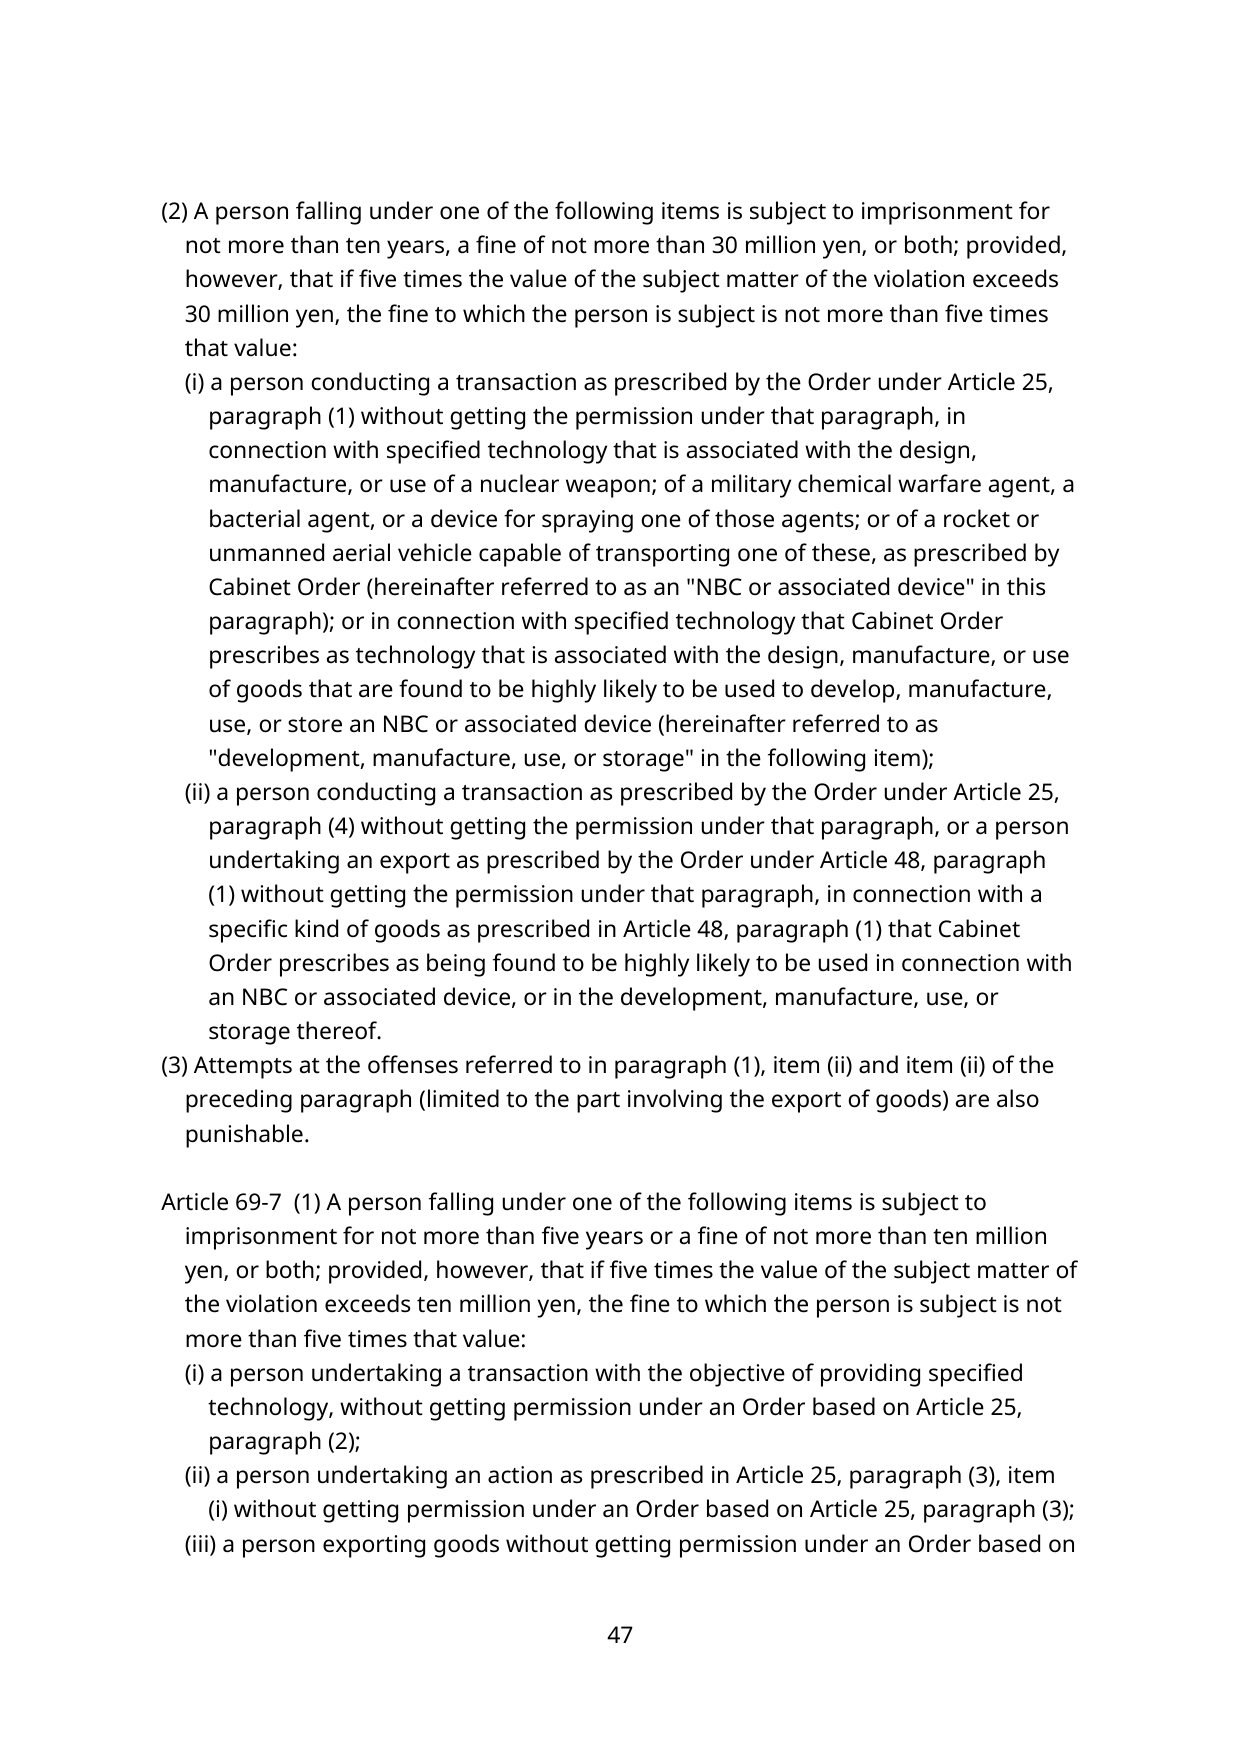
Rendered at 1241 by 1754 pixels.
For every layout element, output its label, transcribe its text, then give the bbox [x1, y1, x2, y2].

text Article 69-7 (1) A person falling under one of the following items is subject to imprisonment for not more than five years or a fine of not more than ten million yen, or both; provided, however, that if five times the value of the subject matter of the violation exceeds ten million yen, the fine to which the person is subject is not more than five times that value: [161, 1184, 1079, 1355]
text (2) A person falling under one of the following items is subject to imprisonment for not more than ten years, a fine of not more than 30 million yen, or both; provided, however, that if five times the value of the subject matter of the violation exceeds 30 million yen, the fine to which the person is subject is not more than five times that value: [161, 194, 1079, 364]
text (3) Attempts at the offenses referred to in paragraph (1), item (ii) and item (ii) of the preceding paragraph (limited to the part involving the export of goods) are also punishable. [161, 1048, 1079, 1150]
text (i) a person undertaking a transaction with the objective of providing specified technology, without getting permission under an Order based on Article 25, paragraph (2); [184, 1355, 1079, 1458]
text (ii) a person conducting a transaction as prescribed by the Order under Article 25, paragraph (4) without getting the permission under that paragraph, or a person undertaking an export as prescribed by the Order under Article 48, paragraph (1) without getting the permission under that paragraph, in connection with a specific kind of goods as prescribed in Article 48, paragraph (1) that Cabinet Order prescribes as being found to be highly likely to be used in connection with an NBC or associated device, or in the development, manufacture, use, or storage thereof. [184, 774, 1079, 1048]
text (i) a person conducting a transaction as prescribed by the Order under Article 25, paragraph (1) without getting the permission under that paragraph, in connection with specified technology that is associated with the design, manufacture, or use of a nuclear weapon; of a military chemical warfare agent, a bacterial agent, or a device for spraying one of those agents; or of a rocket or unmanned aerial vehicle capable of transporting one of these, as prescribed by Cabinet Order (hereinafter referred to as an "NBC or associated device" in this paragraph); or in connection with specified technology that Cabinet Order prescribes as technology that is associated with the design, manufacture, or use of goods that are found to be highly likely to be used to develop, manufacture, use, or store an NBC or associated device (hereinafter referred to as "development, manufacture, use, or storage" in the following item); [184, 364, 1079, 774]
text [184, 1526, 1079, 1560]
text (ii) a person undertaking an action as prescribed in Article 25, paragraph (3), item (i) without getting permission under an Order based on Article 25, paragraph (3); [184, 1458, 1079, 1526]
